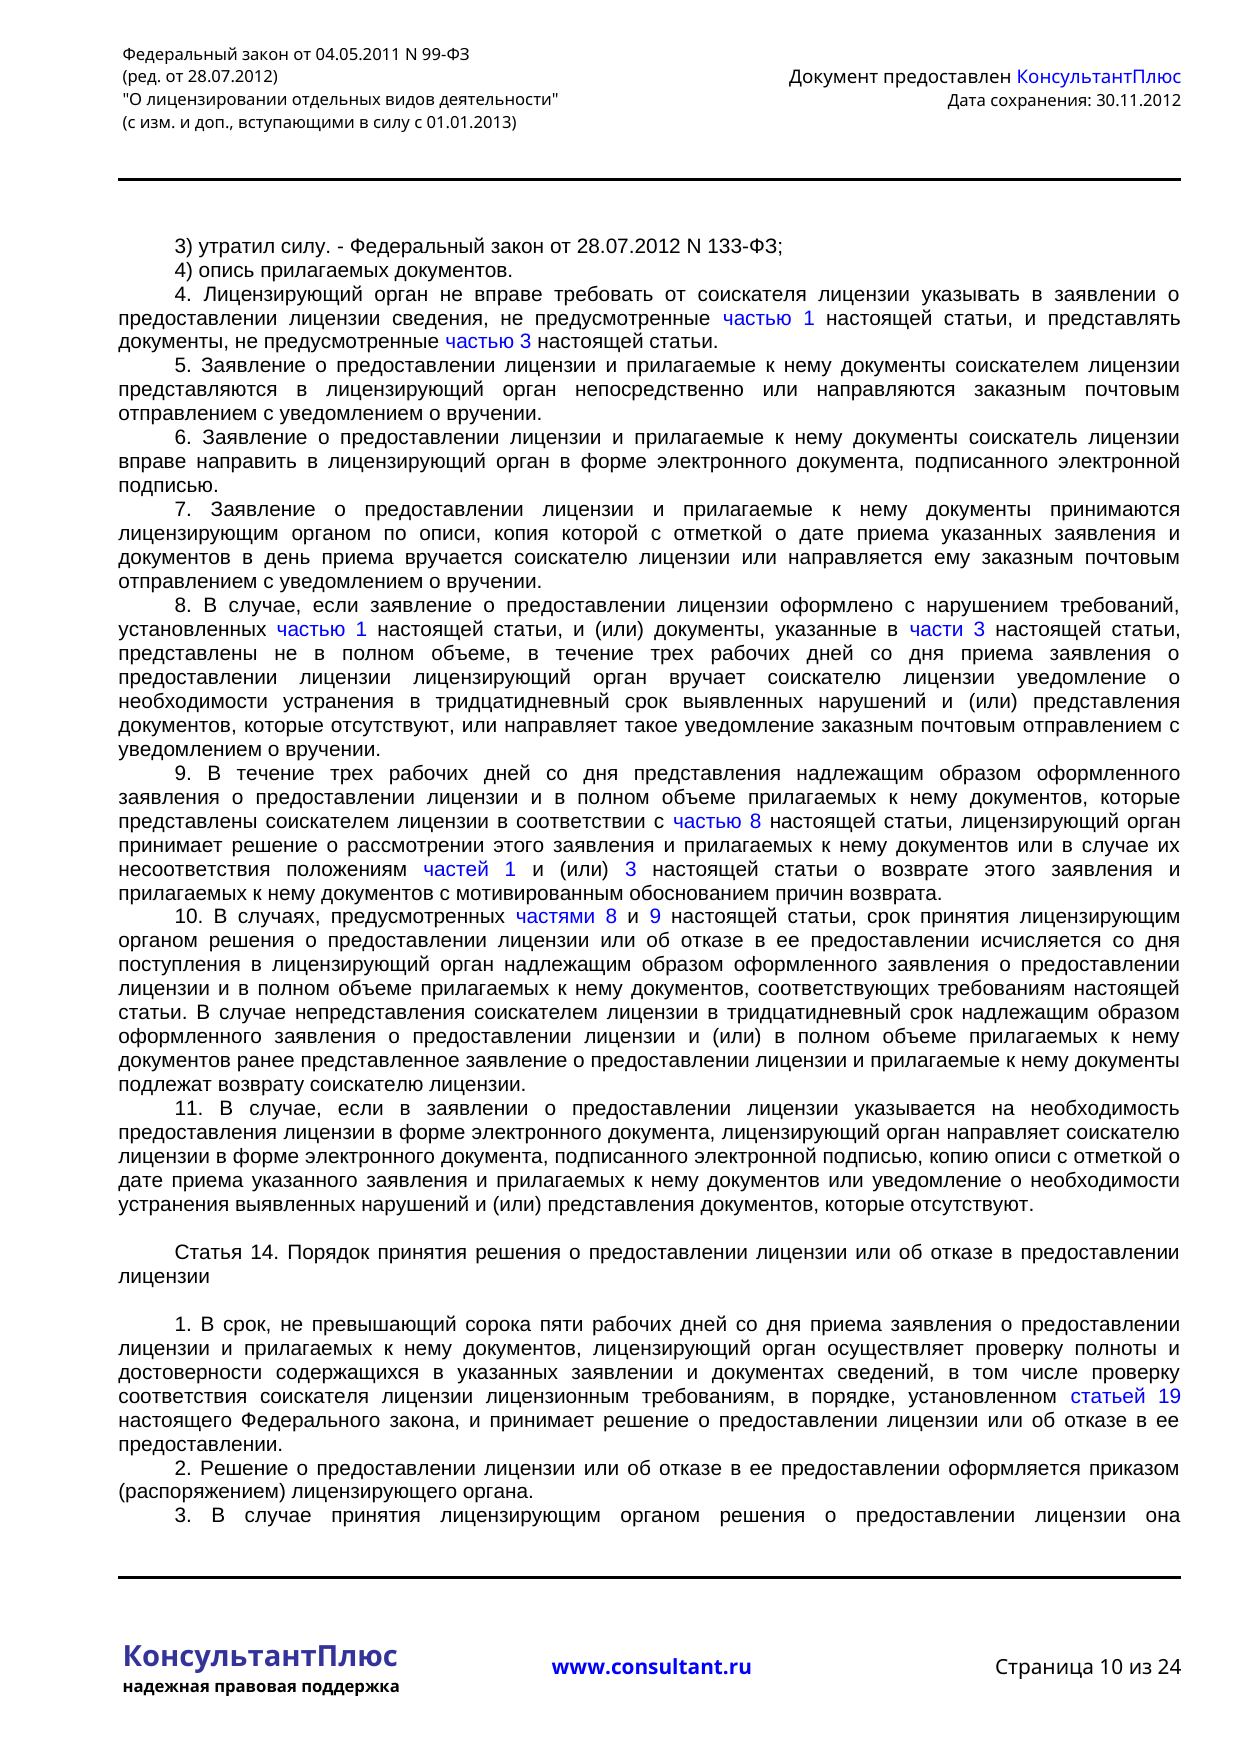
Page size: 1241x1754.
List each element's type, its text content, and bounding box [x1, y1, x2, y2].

text 8. В случае, если заявление о предоставлении лицензии оформлено с нарушением требований, установленных частью 1 настоящей статьи, и (или) документы, указанные в части 3 настоящей статьи, представлены не в полном объеме, в течение трех рабочих дней со дня приема заявления о предоставлении лицензии лицензирующий орган вручает соискателю лицензии уведомление о необходимости устранения в тридцатидневный срок выявленных нарушений и (или) представления документов, которые отсутствуют, или направляет такое уведомление заказным почтовым отправлением с уведомлением о вручении. [118, 593, 1181, 761]
text 10. В случаях, предусмотренных частями 8 и 9 настоящей статьи, срок принятия лицензирующим органом решения о предоставлении лицензии или об отказе в ее предоставлении исчисляется со дня поступления в лицензирующий орган надлежащим образом оформленного заявления о предоставлении лицензии и в полном объеме прилагаемых к нему документов, соответствующих требованиям настоящей статьи. В случае непредставления соискателем лицензии в тридцатидневный срок надлежащим образом оформленного заявления о предоставлении лицензии и (или) в полном объеме прилагаемых к нему документов ранее представленное заявление о предоставлении лицензии и прилагаемые к нему документы подлежат возврату соискателю лицензии. [118, 904, 1181, 1096]
text 7. Заявление о предоставлении лицензии и прилагаемые к нему документы принимаются лицензирующим органом по описи, копия которой с отметкой о дате приема указанных заявления и документов в день приема вручается соискателю лицензии или направляется ему заказным почтовым отправлением с уведомлением о вручении. [118, 497, 1181, 593]
text 2. Решение о предоставлении лицензии или об отказе в ее предоставлении оформляется приказом (распоряжением) лицензирующего органа. [118, 1455, 1181, 1503]
text 5. Заявление о предоставлении лицензии и прилагаемые к нему документы соискателем лицензии представляются в лицензирующий орган непосредственно или направляются заказным почтовым отправлением с уведомлением о вручении. [118, 353, 1181, 425]
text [118, 1503, 1181, 1527]
text 9. В течение трех рабочих дней со дня представления надлежащим образом оформленного заявления о предоставлении лицензии и в полном объеме прилагаемых к нему документов, которые представлены соискателем лицензии в соответствии с частью 8 настоящей статьи, лицензирующий орган принимает решение о рассмотрении этого заявления и прилагаемых к нему документов или в случае их несоответствия положениям частей 1 и (или) 3 настоящей статьи о возврате этого заявления и прилагаемых к нему документов с мотивированным обоснованием причин возврата. [118, 761, 1181, 904]
text 4. Лицензирующий орган не вправе требовать от соискателя лицензии указывать в заявлении о предоставлении лицензии сведения, не предусмотренные частью 1 настоящей статьи, и представлять документы, не предусмотренные частью 3 настоящей статьи. [118, 281, 1181, 353]
text 3) утратил силу. - Федеральный закон от 28.07.2012 N 133-ФЗ; [118, 233, 1181, 257]
text 11. В случае, если в заявлении о предоставлении лицензии указывается на необходимость предоставления лицензии в форме электронного документа, лицензирующий орган направляет соискателю лицензии в форме электронного документа, подписанного электронной подписью, копию описи с отметкой о дате приема указанного заявления и прилагаемых к нему документов или уведомление о необходимости устранения выявленных нарушений и (или) представления документов, которые отсутствуют. [118, 1096, 1181, 1216]
text 4) опись прилагаемых документов. [118, 257, 1181, 281]
text 1. В срок, не превышающий сорока пяти рабочих дней со дня приема заявления о предоставлении лицензии и прилагаемых к нему документов, лицензирующий орган осуществляет проверку полноты и достоверности содержащихся в указанных заявлении и документах сведений, в том числе проверку соответствия соискателя лицензии лицензионным требованиям, в порядке, установленном статьей 19 настоящего Федерального закона, и принимает решение о предоставлении лицензии или об отказе в ее предоставлении. [118, 1312, 1181, 1455]
text 6. Заявление о предоставлении лицензии и прилагаемые к нему документы соискатель лицензии вправе направить в лицензирующий орган в форме электронного документа, подписанного электронной подписью. [118, 425, 1181, 497]
text Статья 14. Порядок принятия решения о предоставлении лицензии или об отказе в предоставлении лицензии [118, 1240, 1181, 1288]
